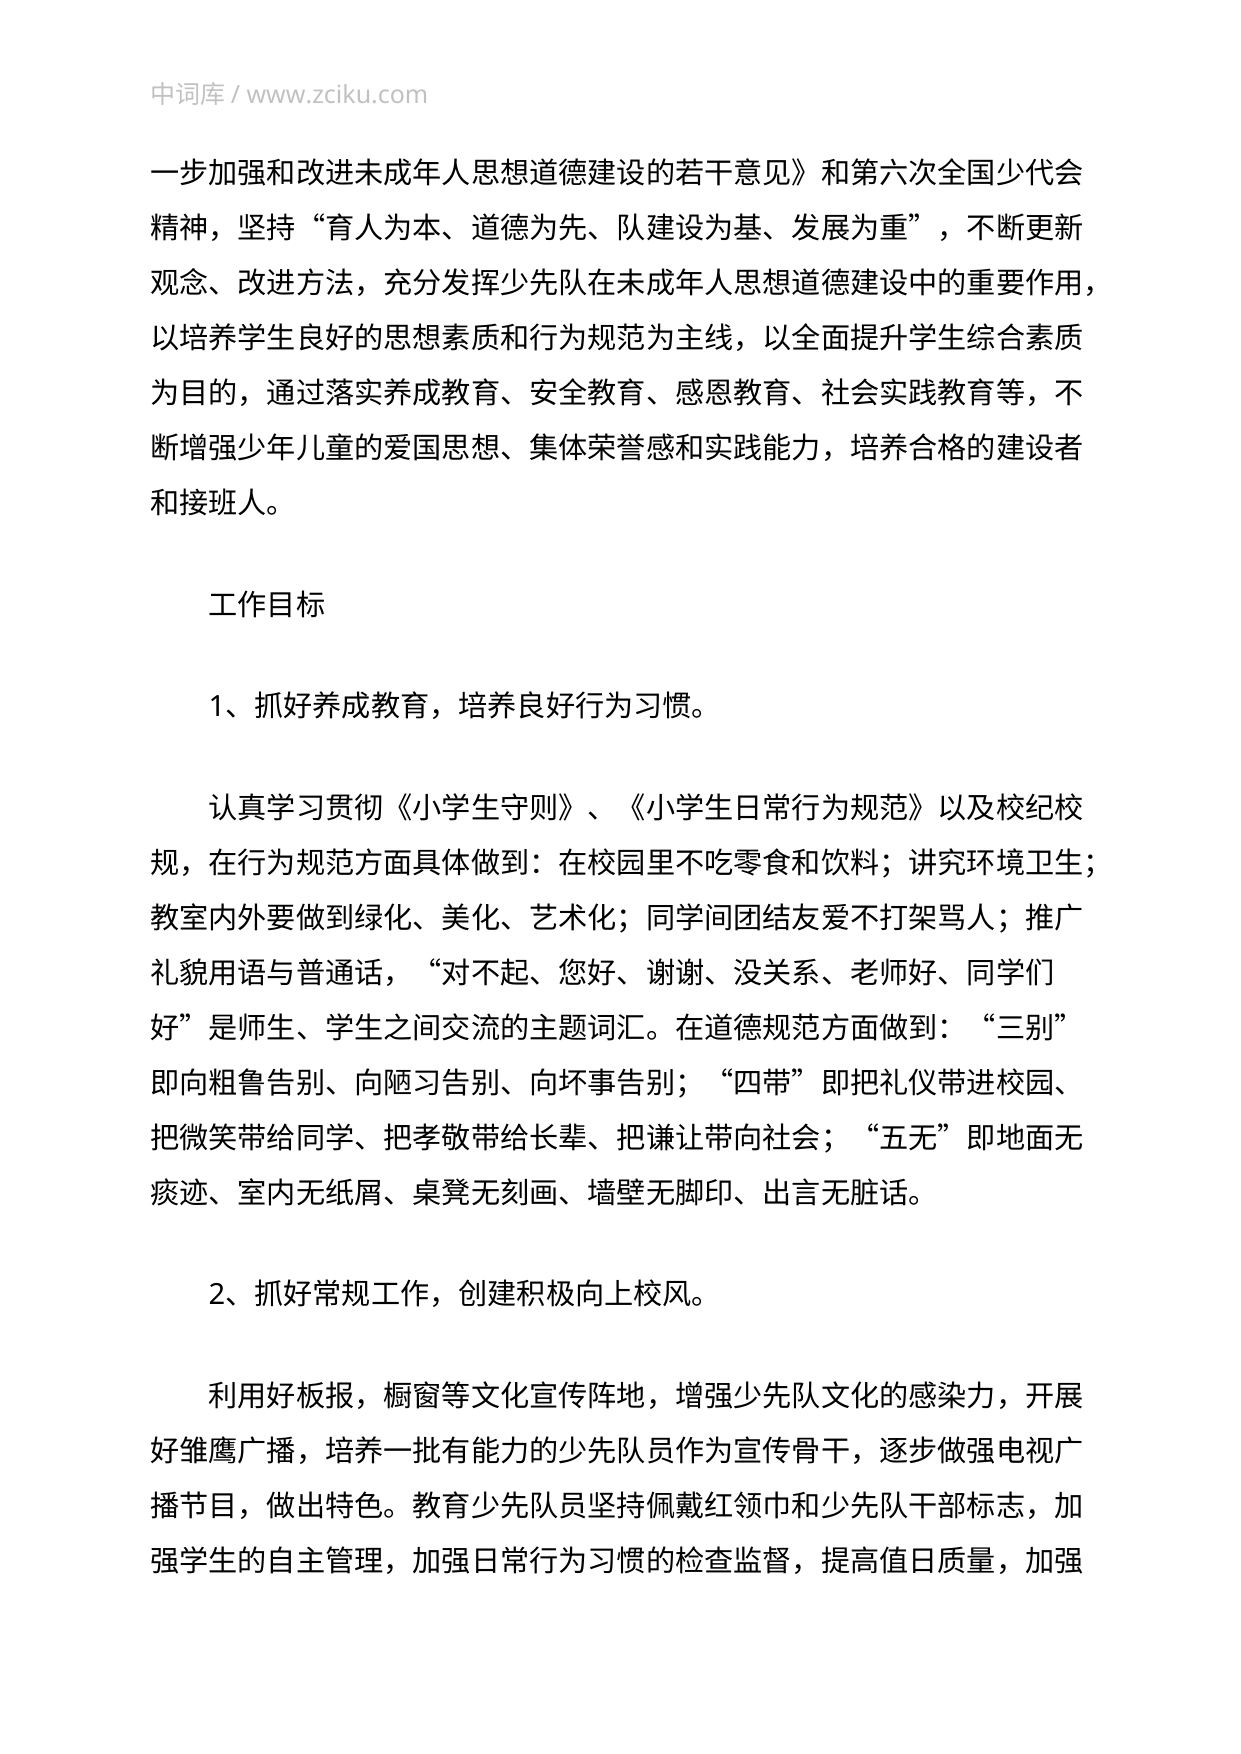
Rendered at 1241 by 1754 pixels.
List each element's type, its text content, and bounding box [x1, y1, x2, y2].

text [150, 1373, 1090, 1580]
text 工作目标 [150, 581, 1090, 623]
text 认真学习贯彻《小学生守则》、《小学生日常行为规范》以及校纪校规，在行为规范方面具体做到：在校园里不吃零食和饮料；讲究环境卫生；教室内外要做到绿化、美化、艺术化；同学间团结友爱不打架骂人；推广礼貌用语与普通话，“对不起、您好、谢谢、没关系、老师好、同学们好”是师生、学生之间交流的主题词汇。在道德规范方面做到：“三别”即向粗鲁告别、向陋习告别、向坏事告别；“四带”即把礼仪带进校园、把微笑带给同学、把孝敬带给长辈、把谦让带向社会；“五无”即地面无痰迹、室内无纸屑、桌凳无刻画、墙壁无脚印、出言无脏话。 [150, 785, 1090, 1211]
text 2、抓好常规工作，创建积极向上校风。 [150, 1271, 1090, 1313]
text 1、抓好养成教育，培养良好行为习惯。 [150, 683, 1090, 725]
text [150, 150, 1090, 522]
